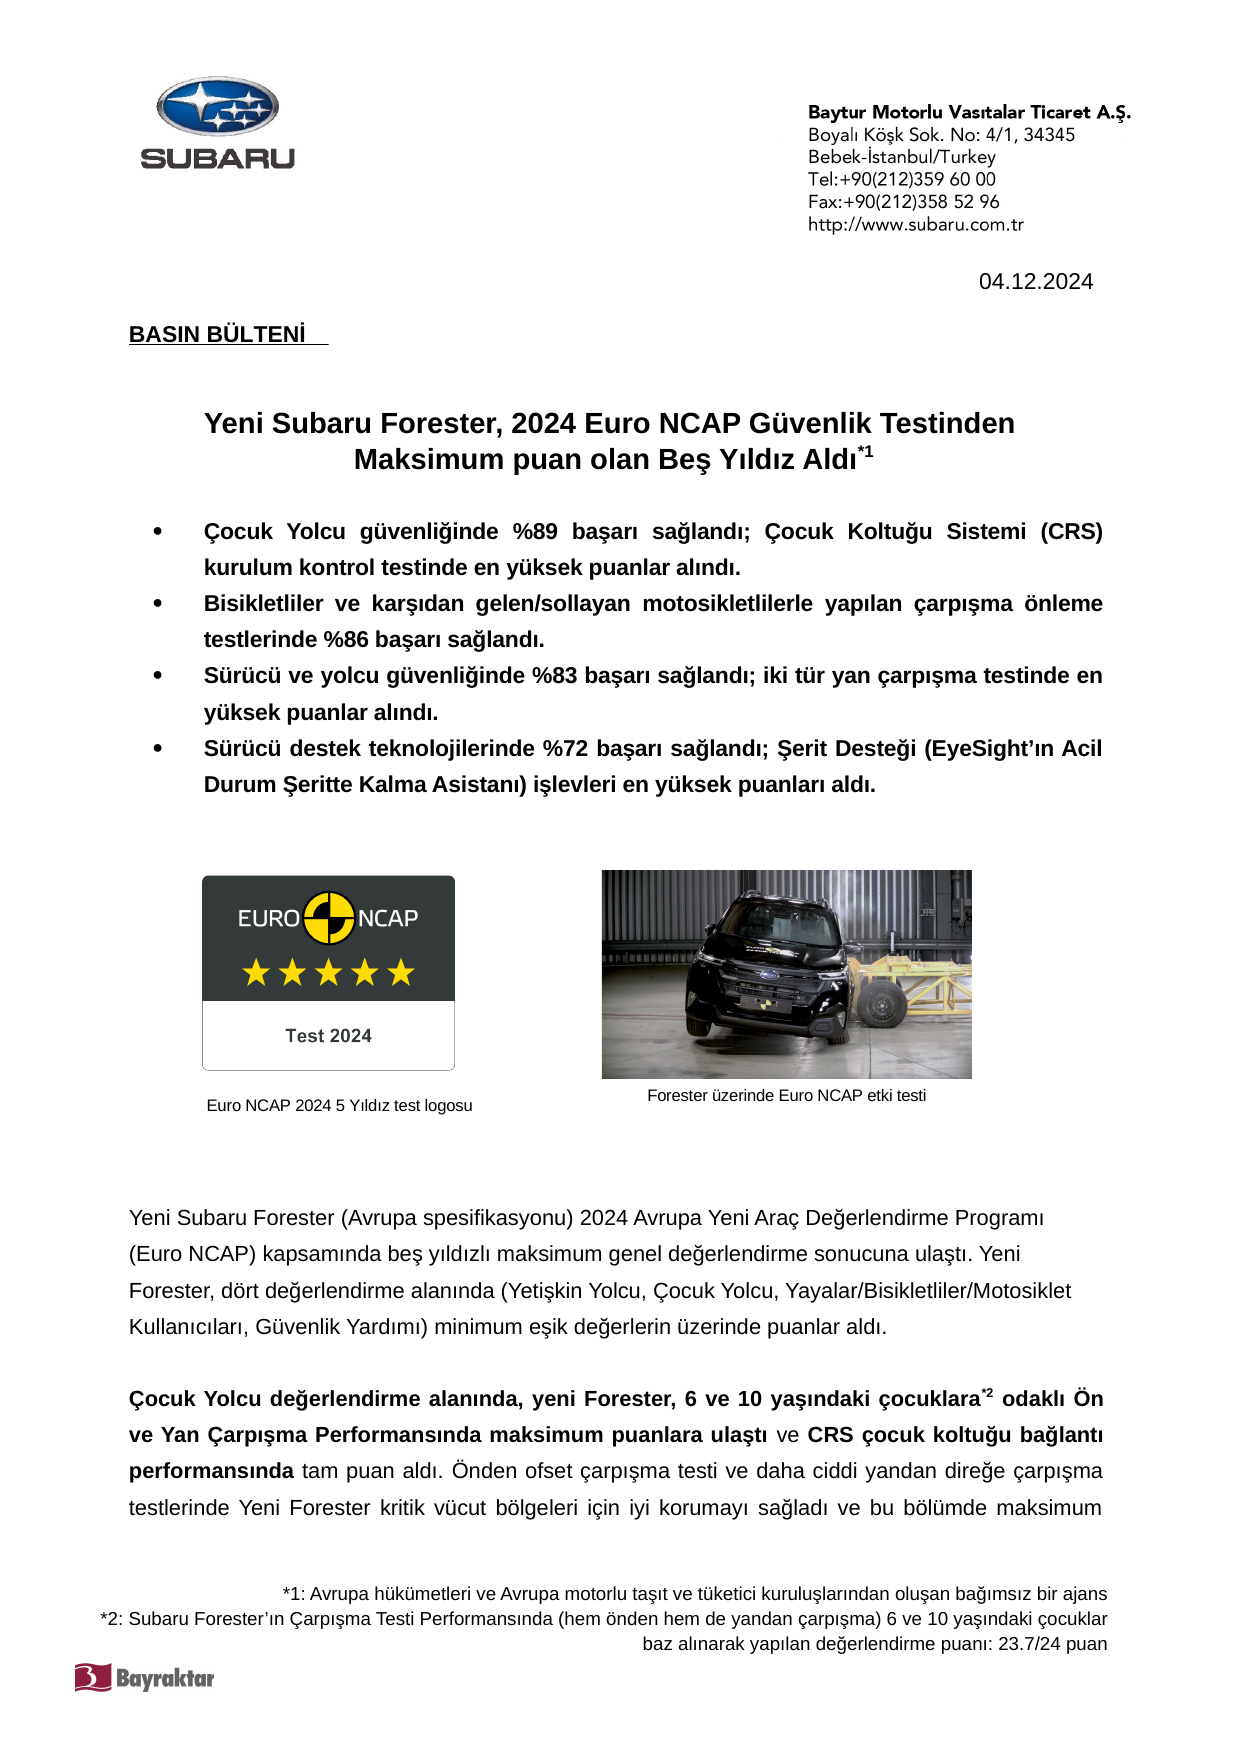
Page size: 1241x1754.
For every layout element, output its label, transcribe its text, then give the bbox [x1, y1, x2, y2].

list Sürücü destek teknolojilerinde %72 başarı sağlandı; Şerit Desteği (EyeSight’ın Acil Durum Şeritte Kalma Asistanı) işlevleri en yüksek puanları aldı. [151, 730, 1104, 802]
text BASIN BÜLTENİ [123, 316, 1104, 352]
list Çocuk Yolcu güvenliğinde %89 başarı sağlandı; Çocuk Koltuğu Sistemi (CRS) kurulum kontrol testinde en yüksek puanlar alındı. [151, 513, 1104, 585]
list Sürücü ve yolcu güvenliğinde %83 başarı sağlandı; iki tür yan çarpışma testinde en yüksek puanlar alındı. [151, 658, 1104, 730]
list Bisikletliler ve karşıdan gelen/sollayan motosikletlilerle yapılan çarpışma önleme testlerinde %86 başarı sağlandı. [151, 585, 1104, 658]
picture [747, 36, 1192, 250]
picture [75, 1663, 214, 1692]
text Maksimum puan olan Beş Yıldız Aldı*1 [123, 441, 1104, 477]
picture [177, 851, 480, 1096]
text 04.12.2024 [123, 263, 1104, 299]
list Yeni Subaru Forester (Avrupa spesifikasyonu) 2024 Avrupa Yeni Araç Değerlendirme Programı (Euro NCAP) kapsamında beş yıldızlı maksimum genel değerlendirme sonucuna ulaştı. Yeni Forester, dört değerlendirme alanında (Yetişkin Yolcu, Çocuk Yolcu, Yayalar/Bisikletliler/Motosiklet Kullanıcıları, Güvenlik Yardımı) minimum eşik değerlerin üzerinde puanlar aldı. [123, 1200, 1104, 1344]
picture [111, 46, 321, 194]
text Yeni Subaru Forester, 2024 Euro NCAP Güvenlik Testinden [123, 404, 1104, 441]
picture [601, 870, 972, 1079]
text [123, 1381, 1104, 1525]
